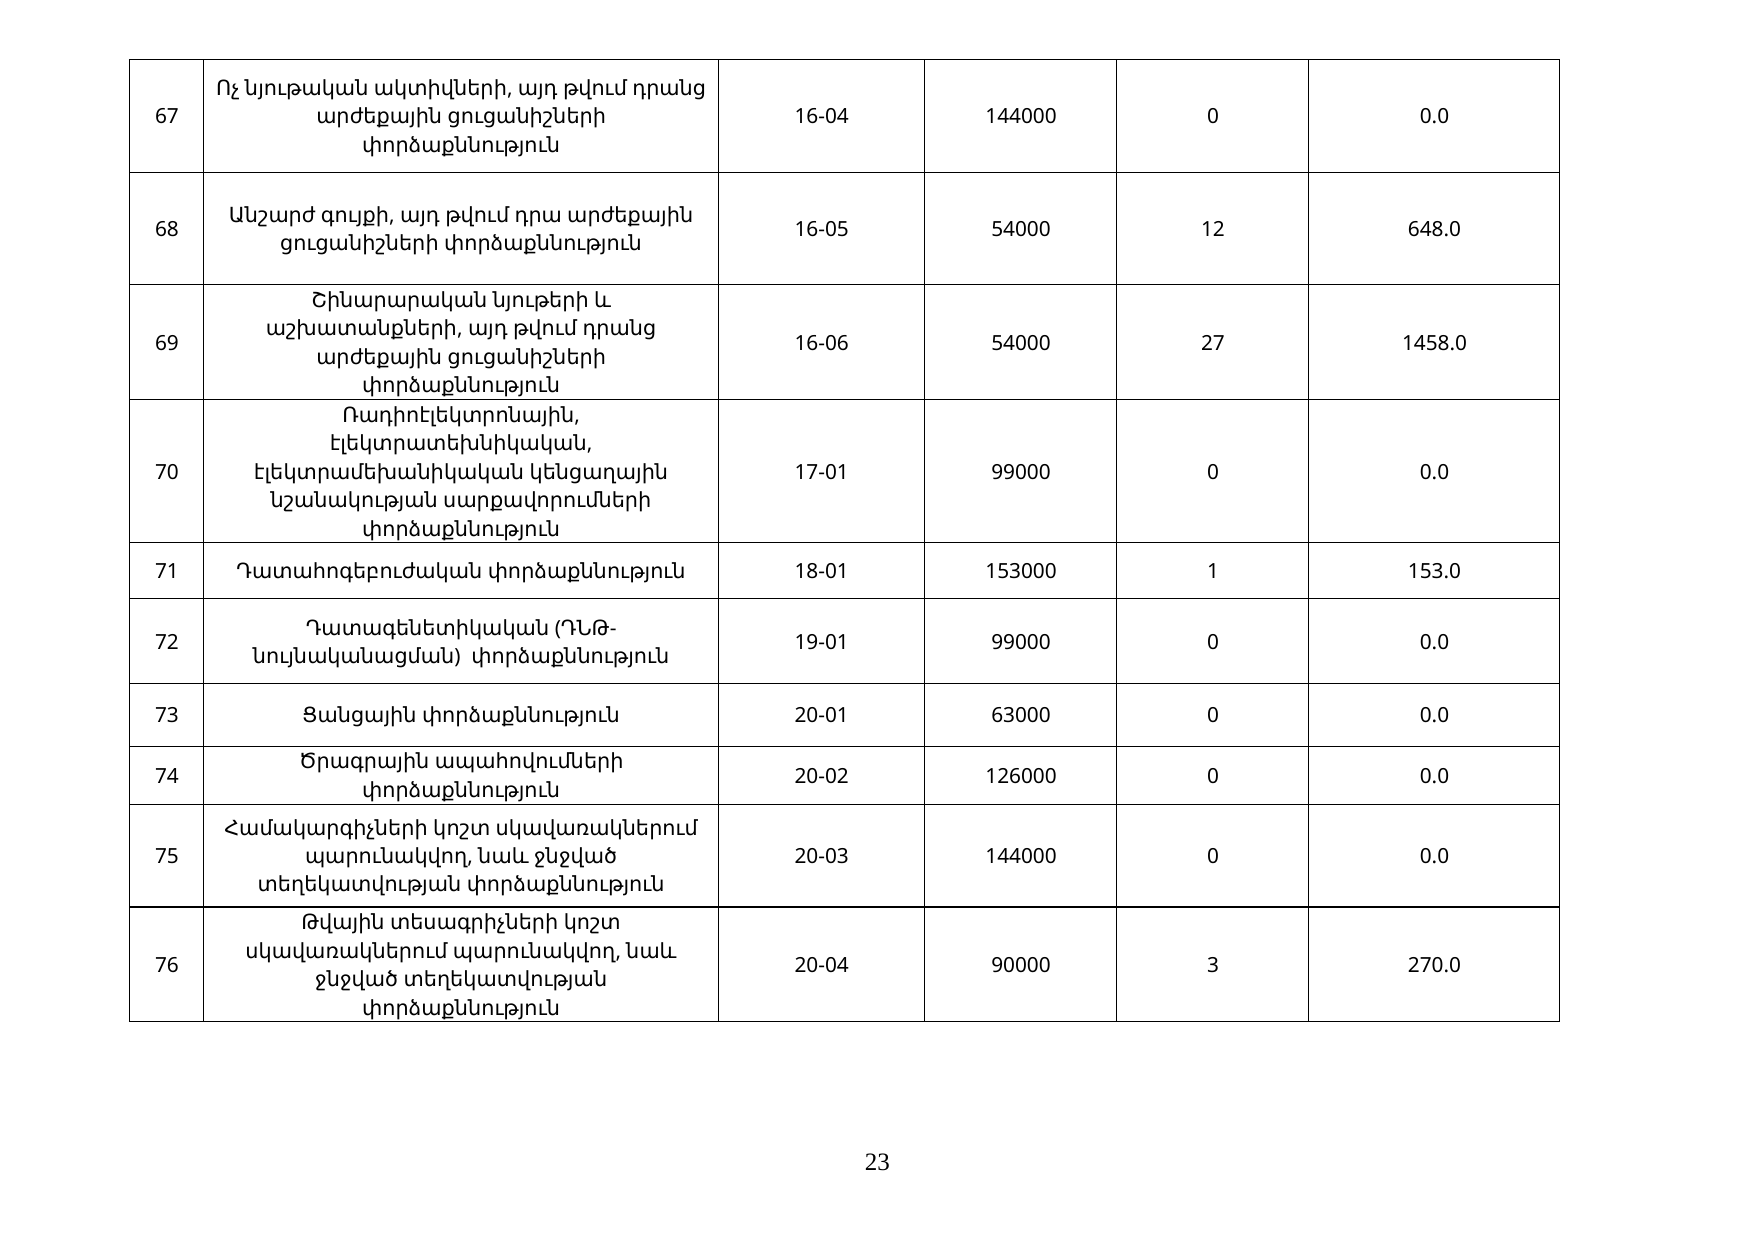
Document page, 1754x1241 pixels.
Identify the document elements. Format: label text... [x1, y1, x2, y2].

table_cell 67 [130, 60, 203, 172]
table_cell Համակարգիչների կոշտ սկավառակներում պարունակվող, նաև ջնջված տեղեկատվության փորձաքննություն [204, 805, 718, 906]
table_cell Թվային տեսագրիչների կոշտ սկավառակներում պարունակվող, նաև ջնջված տեղեկատվության փորձաքննություն [204, 908, 718, 1021]
table_cell 153000 [925, 543, 1116, 598]
table_cell 0.0 [1309, 747, 1559, 803]
table_cell Շինարարական նյութերի և աշխատանքների, այդ թվում դրանց արժեքային ցուցանիշների փորձաքննություն [204, 285, 718, 399]
table_cell 0.0 [1309, 684, 1559, 746]
table_cell 19-01 [719, 599, 924, 683]
table_cell 74 [130, 747, 203, 803]
table_cell 16-05 [719, 173, 924, 284]
table_cell 90000 [925, 908, 1116, 1021]
table_cell 54000 [925, 285, 1116, 399]
table_cell 0 [1117, 599, 1308, 683]
table_cell 648.0 [1309, 173, 1559, 284]
table_cell 70 [130, 400, 203, 542]
table_cell 0 [1117, 684, 1308, 746]
table_cell 12 [1117, 173, 1308, 284]
table_cell 0.0 [1309, 599, 1559, 683]
table_cell 0 [1117, 60, 1308, 172]
table_cell Ոչ նյութական ակտիվների, այդ թվում դրանց արժեքային ցուցանիշների փորձաքննություն [204, 60, 718, 172]
table_cell Անշարժ գույքի, այդ թվում դրա արժեքային ցուցանիշների փորձաքննություն [204, 173, 718, 284]
table_cell 72 [130, 599, 203, 683]
table_cell 99000 [925, 599, 1116, 683]
table_cell 144000 [925, 805, 1116, 906]
table_cell 0.0 [1309, 60, 1559, 172]
table_cell Դատահոգեբուժական փորձաքննություն [204, 543, 718, 598]
table_cell 99000 [925, 400, 1116, 542]
table_cell Ծրագրային ապահովումների փորձաքննություն [204, 747, 718, 803]
table_cell 71 [130, 543, 203, 598]
table_cell 0 [1117, 747, 1308, 803]
table_cell 0 [1117, 805, 1308, 906]
table_cell 270.0 [1309, 908, 1559, 1021]
table_cell 68 [130, 173, 203, 284]
table_cell Ցանցային փորձաքննություն [204, 684, 718, 746]
table_cell 1458.0 [1309, 285, 1559, 399]
table_cell 20-02 [719, 747, 924, 803]
table_cell 54000 [925, 173, 1116, 284]
table_cell 153.0 [1309, 543, 1559, 598]
table_cell 18-01 [719, 543, 924, 598]
table_cell Ռադիոէլեկտրոնային, էլեկտրատեխնիկական, էլեկտրամեխանիկական կենցաղային նշանակության սարքավորումների փորձաքննություն [204, 400, 718, 542]
table_cell 144000 [925, 60, 1116, 172]
table_cell 126000 [925, 747, 1116, 803]
table_cell 76 [130, 908, 203, 1021]
table_cell 20-04 [719, 908, 924, 1021]
table_cell 75 [130, 805, 203, 906]
table_cell 16-06 [719, 285, 924, 399]
table_cell 69 [130, 285, 203, 399]
table_cell 73 [130, 684, 203, 746]
table_cell 0 [1117, 400, 1308, 542]
table_cell 27 [1117, 285, 1308, 399]
table_cell 20-03 [719, 805, 924, 906]
table_cell 17-01 [719, 400, 924, 542]
table_cell 0.0 [1309, 400, 1559, 542]
table_cell 1 [1117, 543, 1308, 598]
table_cell 63000 [925, 684, 1116, 746]
table_cell 16-04 [719, 60, 924, 172]
table_cell Դատագենետիկական (ԴՆԹ-նույնականացման) փորձաքննություն [204, 599, 718, 683]
table_cell 20-01 [719, 684, 924, 746]
table_cell 3 [1117, 908, 1308, 1021]
table_cell 0.0 [1309, 805, 1559, 906]
